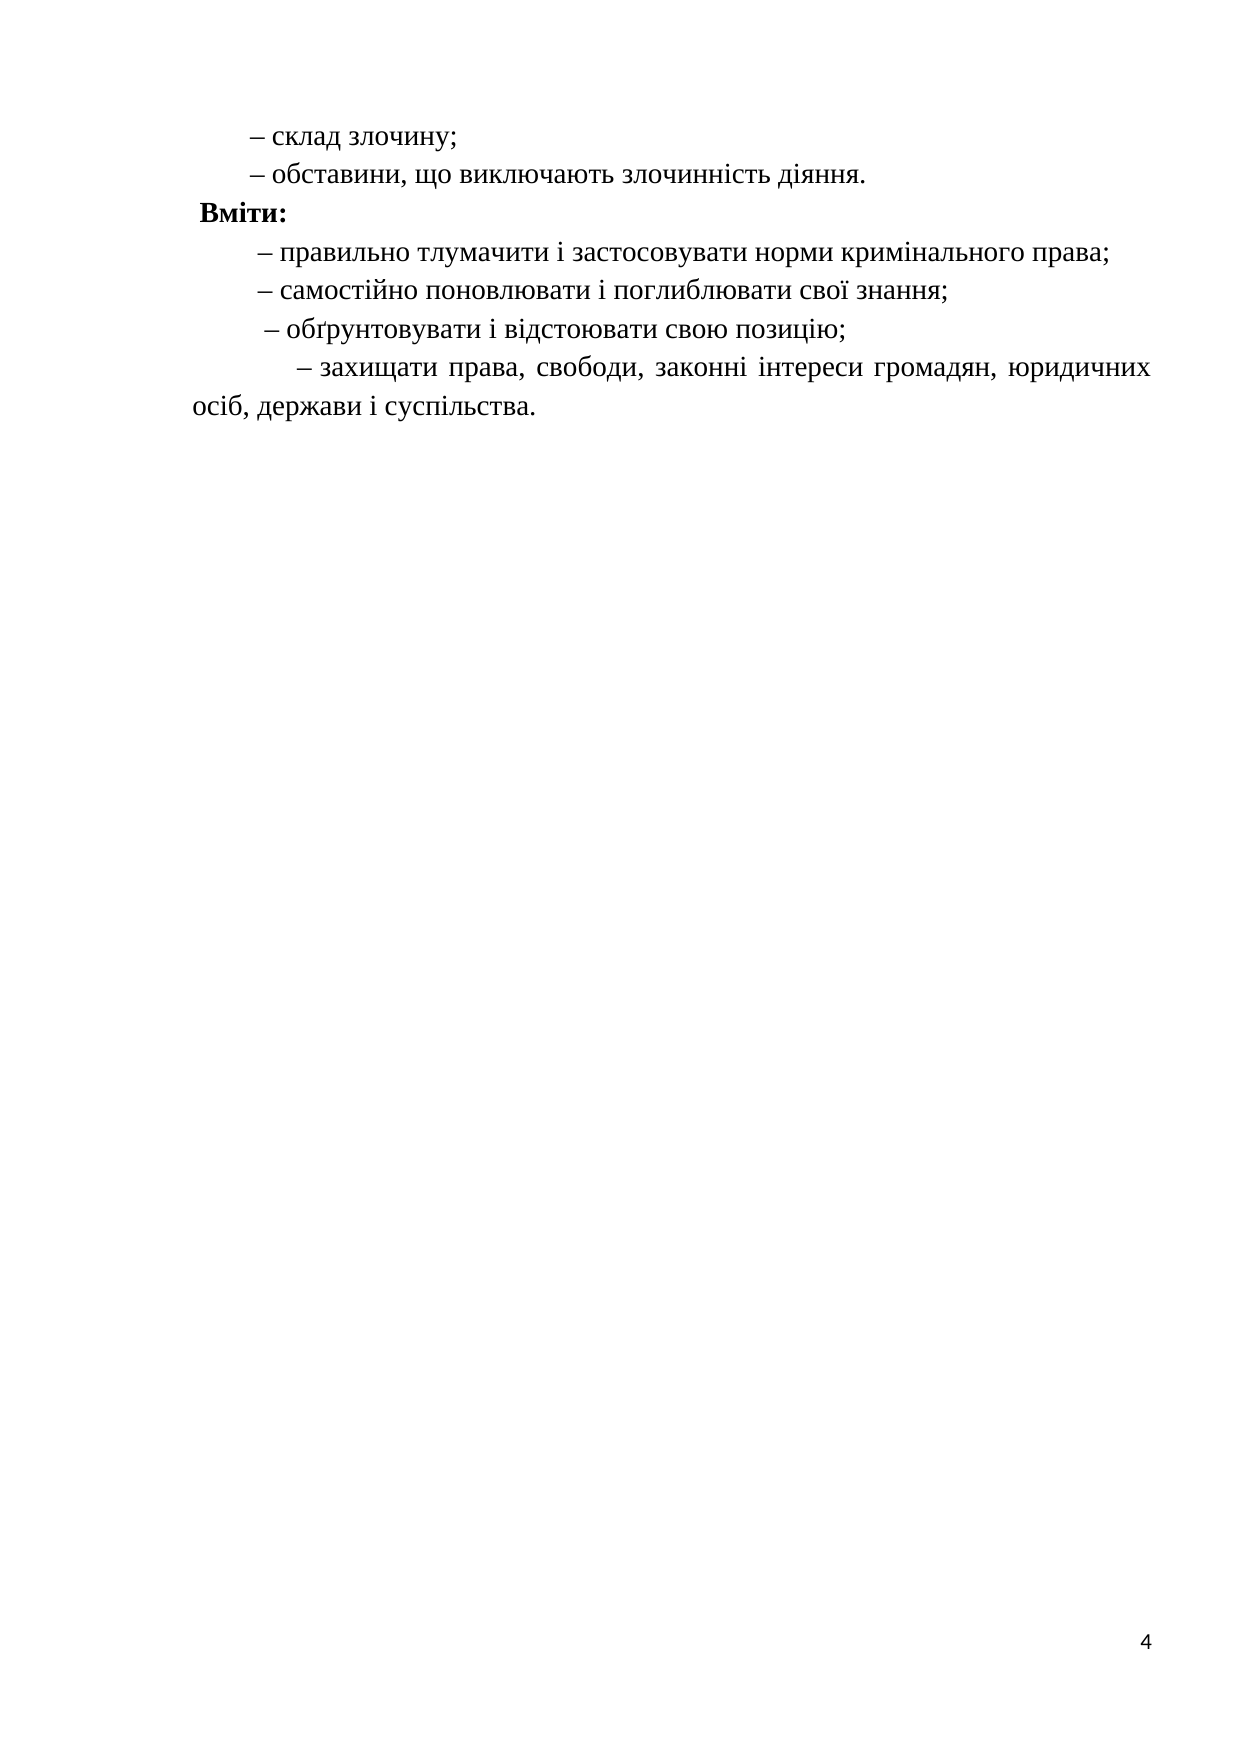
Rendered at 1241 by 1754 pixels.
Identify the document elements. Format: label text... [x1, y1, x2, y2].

text – обставини, що виключають злочинність діяння. [250, 157, 1152, 190]
text – обґрунтовувати і відстоювати свою позицію; [250, 311, 1152, 344]
text – правильно тлумачити і застосовувати норми кримінального права; [192, 234, 1152, 267]
text – захищати права, свободи, законні інтереси громадян, юридичних осіб, держави і суспільства. [192, 349, 1152, 421]
text – самостійно поновлювати і поглиблювати свої знання; [192, 272, 1152, 306]
text Вміти: [192, 195, 1152, 229]
text – склад злочину; [250, 118, 1152, 152]
